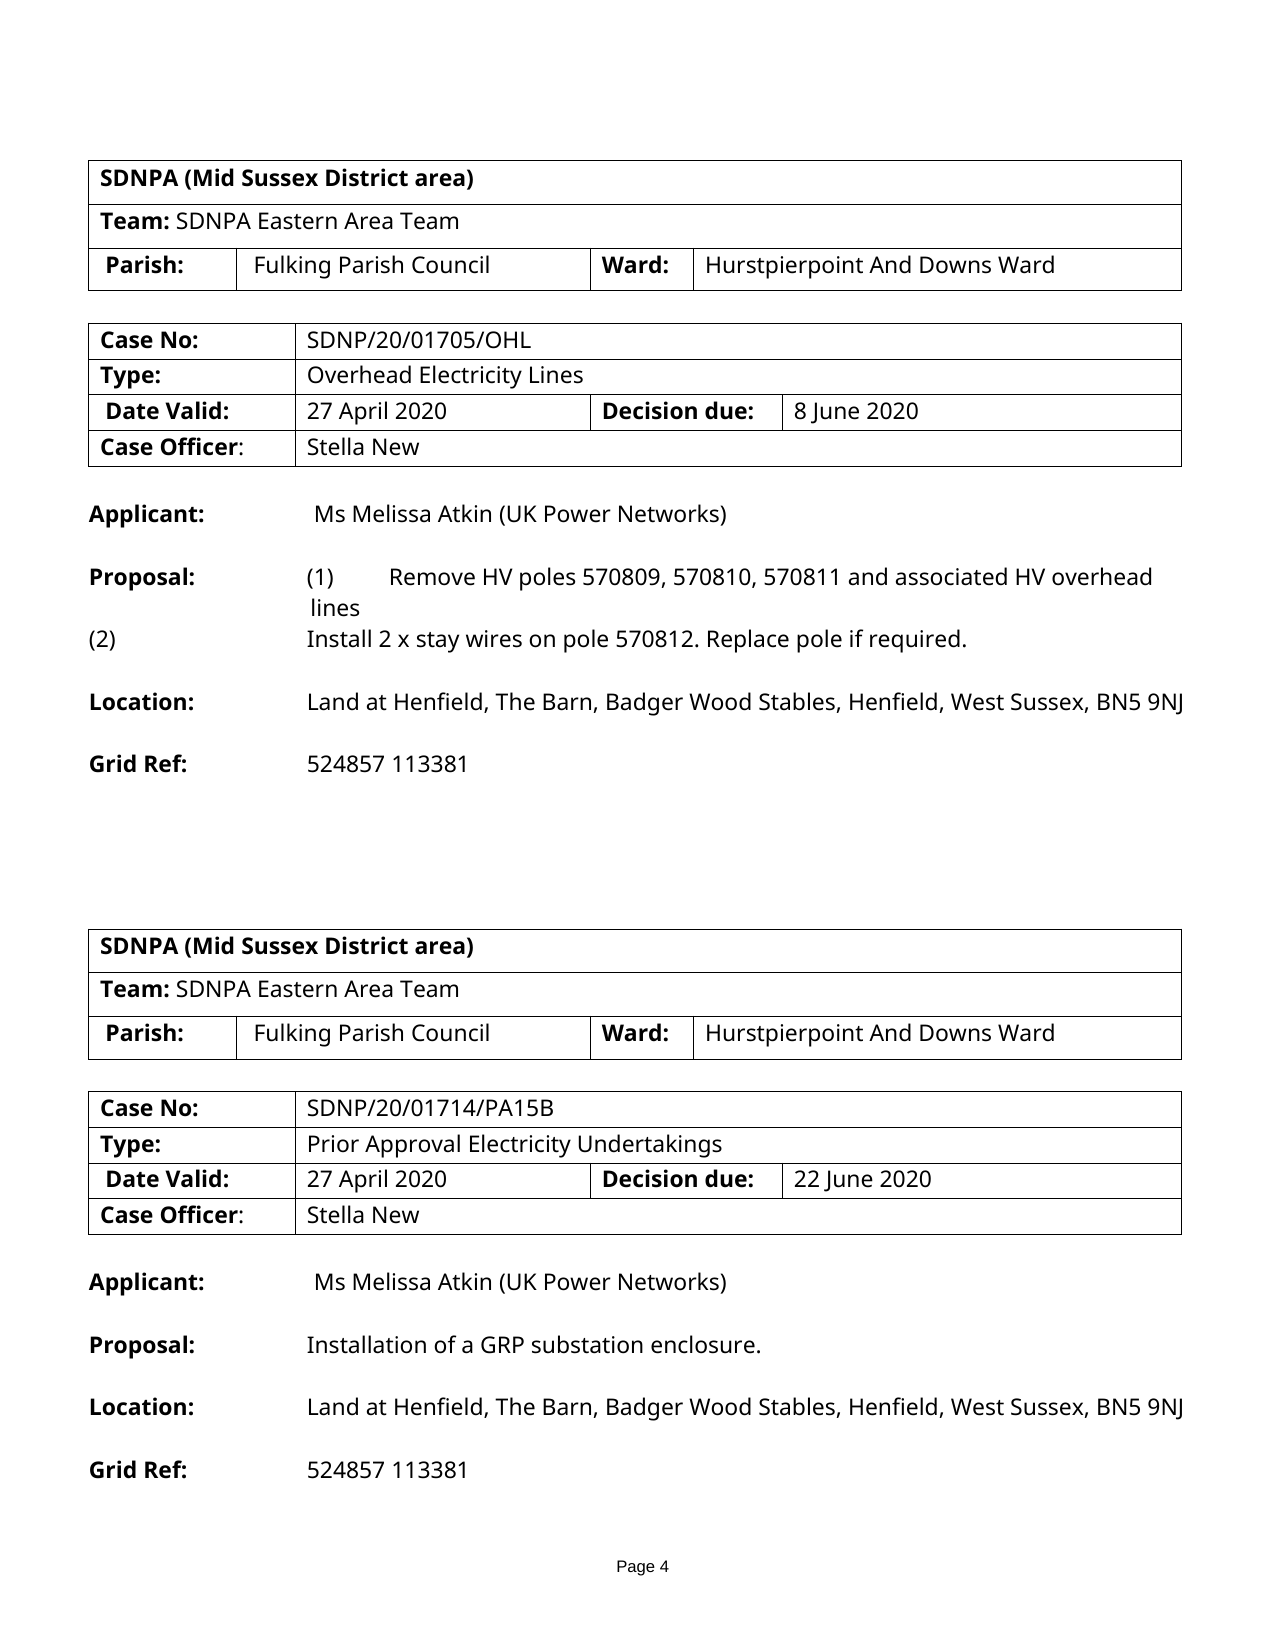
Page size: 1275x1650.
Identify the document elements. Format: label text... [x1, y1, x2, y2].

table_cell 8 June 2020 [783, 395, 1181, 430]
table_cell Type: [89, 360, 295, 394]
table_cell 27 April 2020 [296, 1164, 590, 1198]
table_header SDNPA (Mid Sussex District area) [89, 161, 1181, 204]
text Applicant: Ms Melissa Atkin (UK Power Networks) [89, 498, 1196, 529]
table_cell Parish: [89, 249, 236, 290]
table_cell Prior Approval Electricity Undertakings [296, 1128, 1181, 1162]
table_cell Decision due: [591, 395, 782, 430]
table_cell Stella New [296, 1199, 1181, 1234]
table_cell Type: [89, 1128, 295, 1162]
table_cell Team: SDNPA Eastern Area Team [89, 205, 1181, 247]
table_cell 27 April 2020 [296, 395, 590, 430]
table_cell Date Valid: [89, 395, 295, 430]
text Grid Ref: 524857 113381 [89, 748, 1196, 779]
table_cell Case Officer: [89, 431, 295, 466]
text (2) Install 2 x stay wires on pole 570812. Replace pole if required. [89, 623, 1196, 654]
table_header Case No: [89, 324, 295, 358]
table_header SDNP/20/01714/PA15B [296, 1092, 1181, 1127]
table_cell Hurstpierpoint And Downs Ward [694, 249, 1181, 290]
text Proposal: Installation of a GRP substation enclosure. [89, 1329, 1196, 1360]
table_cell 22 June 2020 [783, 1164, 1181, 1198]
text Proposal: (1) Remove HV poles 570809, 570810, 570811 and associated HV overhead lines [89, 561, 1196, 623]
table_cell Ward: [591, 1017, 693, 1058]
table_cell Case Officer: [89, 1199, 295, 1234]
table_cell Fulking Parish Council [237, 249, 590, 290]
text Location: Land at Henfield, The Barn, Badger Wood Stables, Henfield, West Sussex, BN5 9NJ [89, 1391, 1196, 1423]
table_cell Date Valid: [89, 1164, 295, 1198]
table_cell Hurstpierpoint And Downs Ward [694, 1017, 1181, 1058]
table_cell Ward: [591, 249, 693, 290]
text Grid Ref: 524857 113381 [89, 1454, 1196, 1485]
table_cell Team: SDNPA Eastern Area Team [89, 973, 1181, 1016]
text Location: Land at Henfield, The Barn, Badger Wood Stables, Henfield, West Sussex, BN5 9NJ [89, 686, 1196, 717]
table_cell Decision due: [591, 1164, 782, 1198]
table_cell Fulking Parish Council [237, 1017, 590, 1058]
table_header Case No: [89, 1092, 295, 1127]
table_header SDNP/20/01705/OHL [296, 324, 1181, 358]
table_cell Parish: [89, 1017, 236, 1058]
table_header SDNPA (Mid Sussex District area) [89, 930, 1181, 972]
table_cell Stella New [296, 431, 1181, 466]
text Applicant: Ms Melissa Atkin (UK Power Networks) [89, 1266, 1196, 1298]
table_cell Overhead Electricity Lines [296, 360, 1181, 394]
